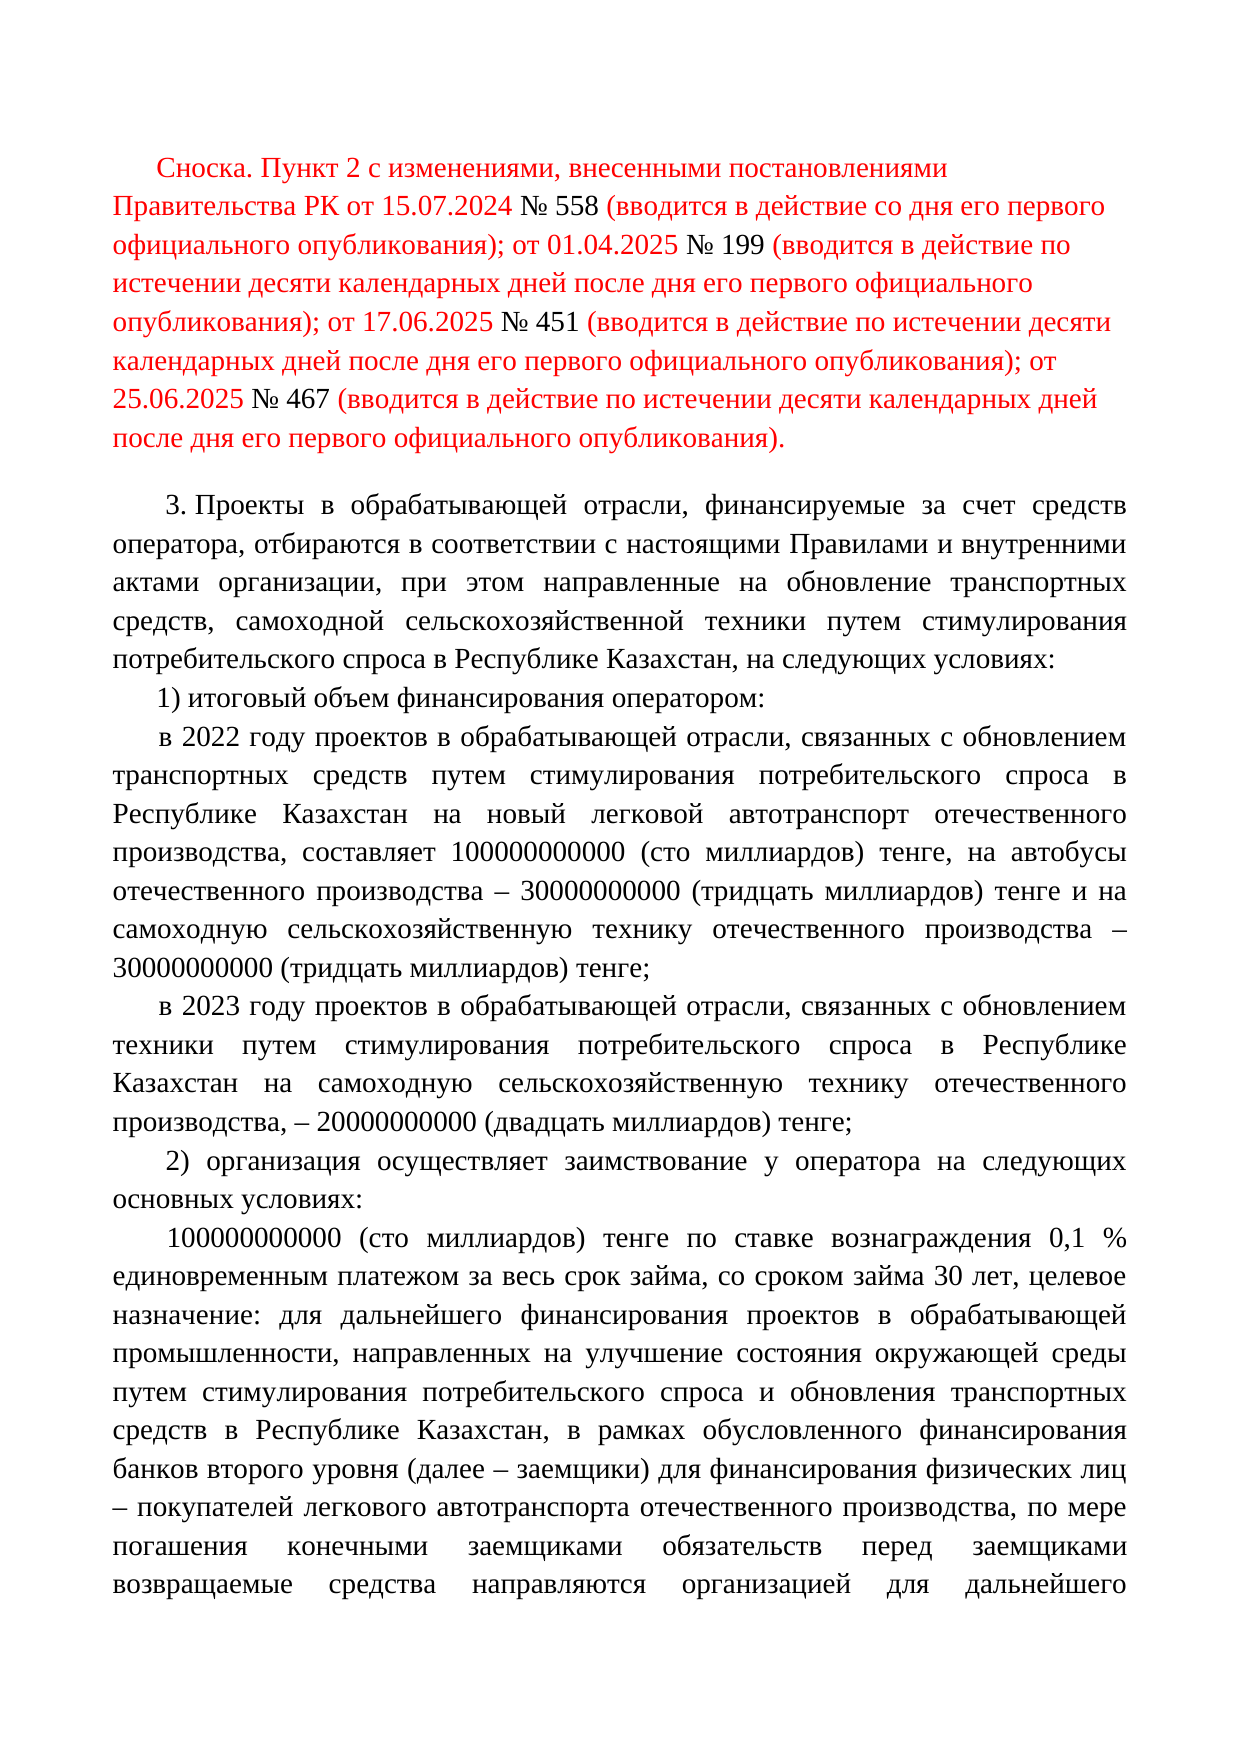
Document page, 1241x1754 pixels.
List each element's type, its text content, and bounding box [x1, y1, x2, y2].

text 3. Проекты в обрабатывающей отрасли, финансируемые за счет средств оператора, отбираются в соответствии с настоящими Правилами и внутренними актами организации, при этом направленные на обновление транспортных средств, самоходной сельскохозяйственной техники путем стимулирования потребительского спроса в Республике Казахстан, на следующих условиях: [112, 487, 1128, 675]
text в 2022 году проектов в обрабатывающей отрасли, связанных с обновлением транспортных средств путем стимулирования потребительского спроса в Республике Казахстан на новый легковой автотранспорт отечественного производства, составляет 100000000000 (сто миллиардов) тенге, на автобусы отечественного производства – 30000000000 (тридцать миллиардов) тенге и на самоходную сельскохозяйственную технику отечественного производства – 30000000000 (тридцать миллиардов) тенге; [112, 719, 1128, 983]
text 1) итоговый объем финансирования оператором: [112, 680, 1128, 714]
text Сноска. Пункт 2 с изменениями, внесенными постановлениями Правительства РК от 15.07.2024 № 558 (вводится в действие со дня его первого официального опубликования); от 01.04.2025 № 199 (вводится в действие по истечении десяти календарных дней после дня его первого официального опубликования); от 17.06.2025 № 451 (вводится в действие по истечении десяти календарных дней после дня его первого официального опубликования); от 25.06.2025 № 467 (вводится в действие по истечении десяти календарных дней после дня его первого официального опубликования). [112, 150, 1128, 483]
text в 2023 году проектов в обрабатывающей отрасли, связанных с обновлением техники путем стимулирования потребительского спроса в Республике Казахстан на самоходную сельскохозяйственную технику отечественного производства, – 20000000000 (двадцать миллиардов) тенге; [112, 988, 1128, 1138]
text 2) организация осуществляет заимствование у оператора на следующих основных условиях: [112, 1143, 1128, 1215]
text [112, 1220, 1128, 1600]
